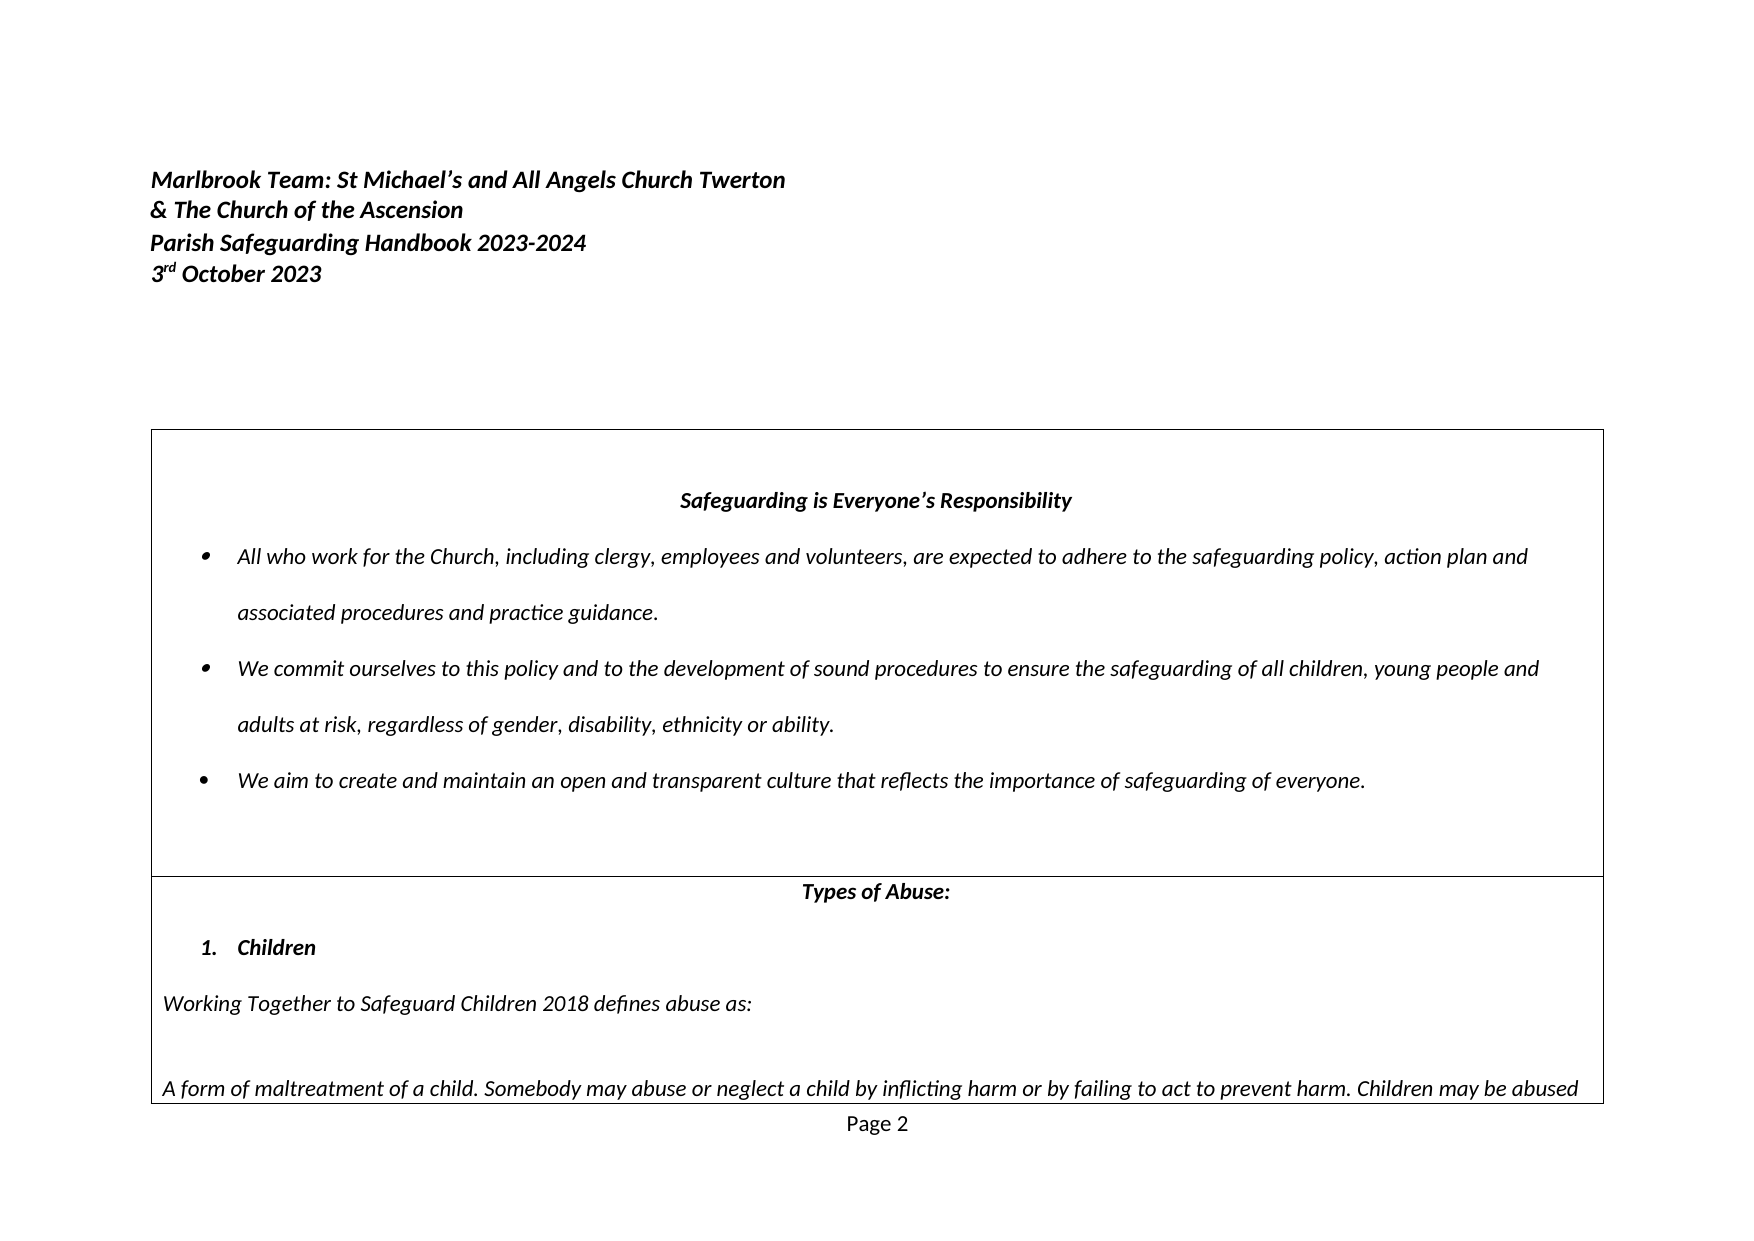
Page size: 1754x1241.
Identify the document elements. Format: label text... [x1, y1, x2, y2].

table_header Safeguarding is Everyone’s Responsibility All who work for the Church, including clergy, employees and volunteers, are expected to adhere to the safeguarding policy, action plan and associated procedures and practice guidance. We commit ourselves to this policy and to the development of sound procedures to ensure the safeguarding of all children, young people and adults at risk, regardless of gender, disability, ethnicity or ability. We aim to create and maintain an open and transparent culture that reflects the importance of safeguarding of everyone. [152, 430, 1603, 876]
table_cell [152, 877, 1603, 1103]
